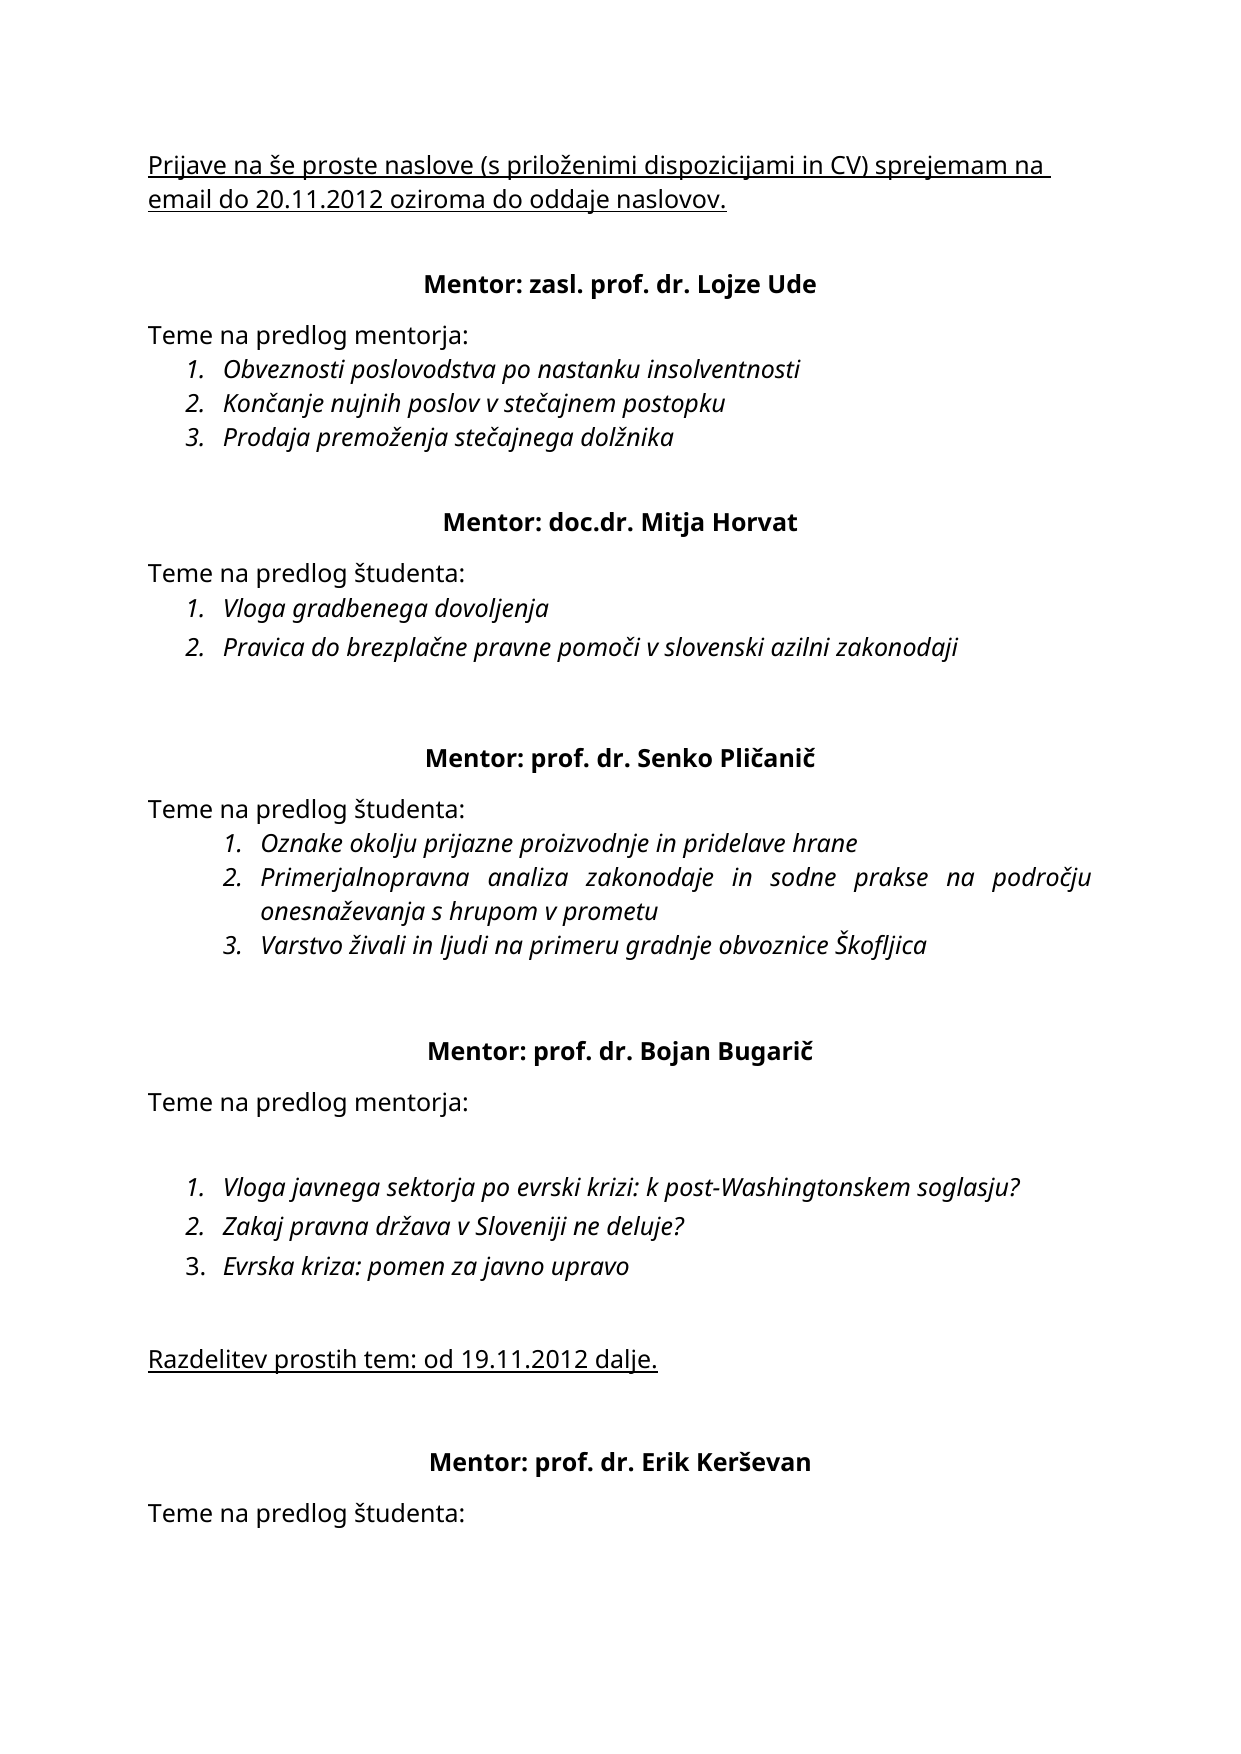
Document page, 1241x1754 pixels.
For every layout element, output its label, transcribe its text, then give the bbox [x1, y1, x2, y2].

text Teme na predlog mentorja: [148, 1085, 1093, 1119]
text Teme na predlog študenta: [148, 1495, 1093, 1529]
text Mentor: zasl. prof. dr. Lojze Ude [148, 267, 1093, 301]
list Pravica do brezplačne pravne pomoči v slovenski azilni zakonodaji [185, 629, 1093, 663]
list Evrska kriza: pomen za javno upravo [185, 1248, 1093, 1282]
text Teme na predlog mentorja: [148, 318, 1093, 352]
text Mentor: doc.dr. Mitja Horvat [148, 505, 1093, 539]
list Končanje nujnih poslov v stečajnem postopku [185, 386, 1093, 420]
list Zakaj pravna država v Sloveniji ne deluje? [185, 1209, 1093, 1243]
list Obveznosti poslovodstva po nastanku insolventnosti [185, 352, 1093, 386]
text Mentor: prof. dr. Erik Kerševan [148, 1444, 1093, 1478]
list Varstvo živali in ljudi na primeru gradnje obvoznice Škofljica [223, 928, 1093, 962]
list Prodaja premoženja stečajnega dolžnika [185, 420, 1093, 454]
text Mentor: prof. dr. Senko Pličanič [148, 740, 1093, 774]
text Mentor: prof. dr. Bojan Bugarič [148, 1034, 1093, 1068]
list Primerjalnopravna analiza zakonodaje in sodne prakse na področju onesnaževanja s hrupom v prometu [223, 859, 1093, 928]
text Razdelitev prostih tem: od 19.11.2012 dalje. [148, 1342, 1093, 1376]
list Vloga gradbenega dovoljenja [185, 590, 1093, 624]
text Teme na predlog študenta: [148, 556, 1093, 590]
list Oznake okolju prijazne proizvodnje in pridelave hrane [223, 826, 1093, 859]
list Vloga javnega sektorja po evrski krizi: k post-Washingtonskem soglasju? [185, 1170, 1093, 1204]
text Prijave na še proste naslove (s priloženimi dispozicijami in CV) sprejemam na email do 20.11.2012 oziroma do oddaje naslovov. [148, 148, 1093, 216]
text Teme na predlog študenta: [148, 791, 1093, 826]
